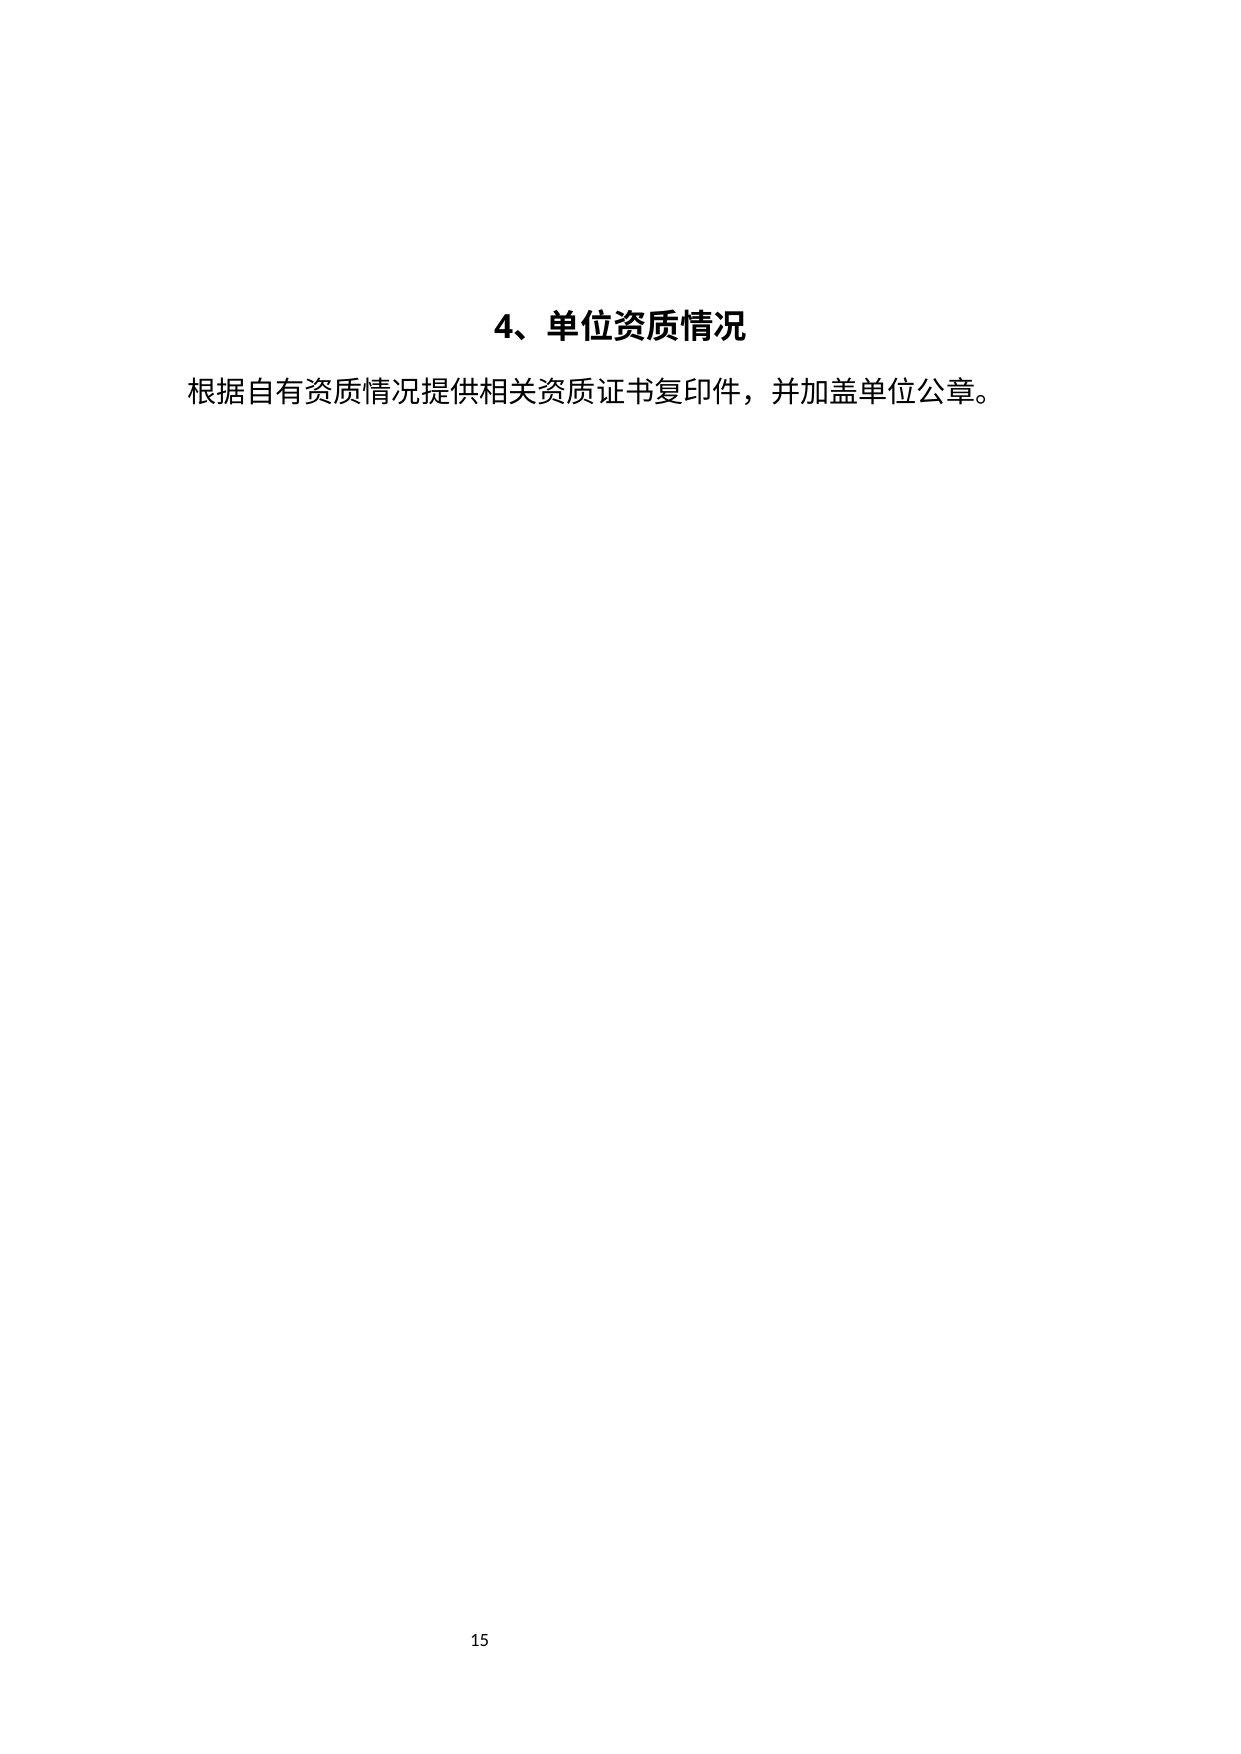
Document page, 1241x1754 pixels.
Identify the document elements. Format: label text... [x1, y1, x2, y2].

text 根据自有资质情况提供相关资质证书复印件，并加盖单位公章。 [187, 357, 1053, 422]
text 4、单位资质情况 [187, 292, 1053, 357]
